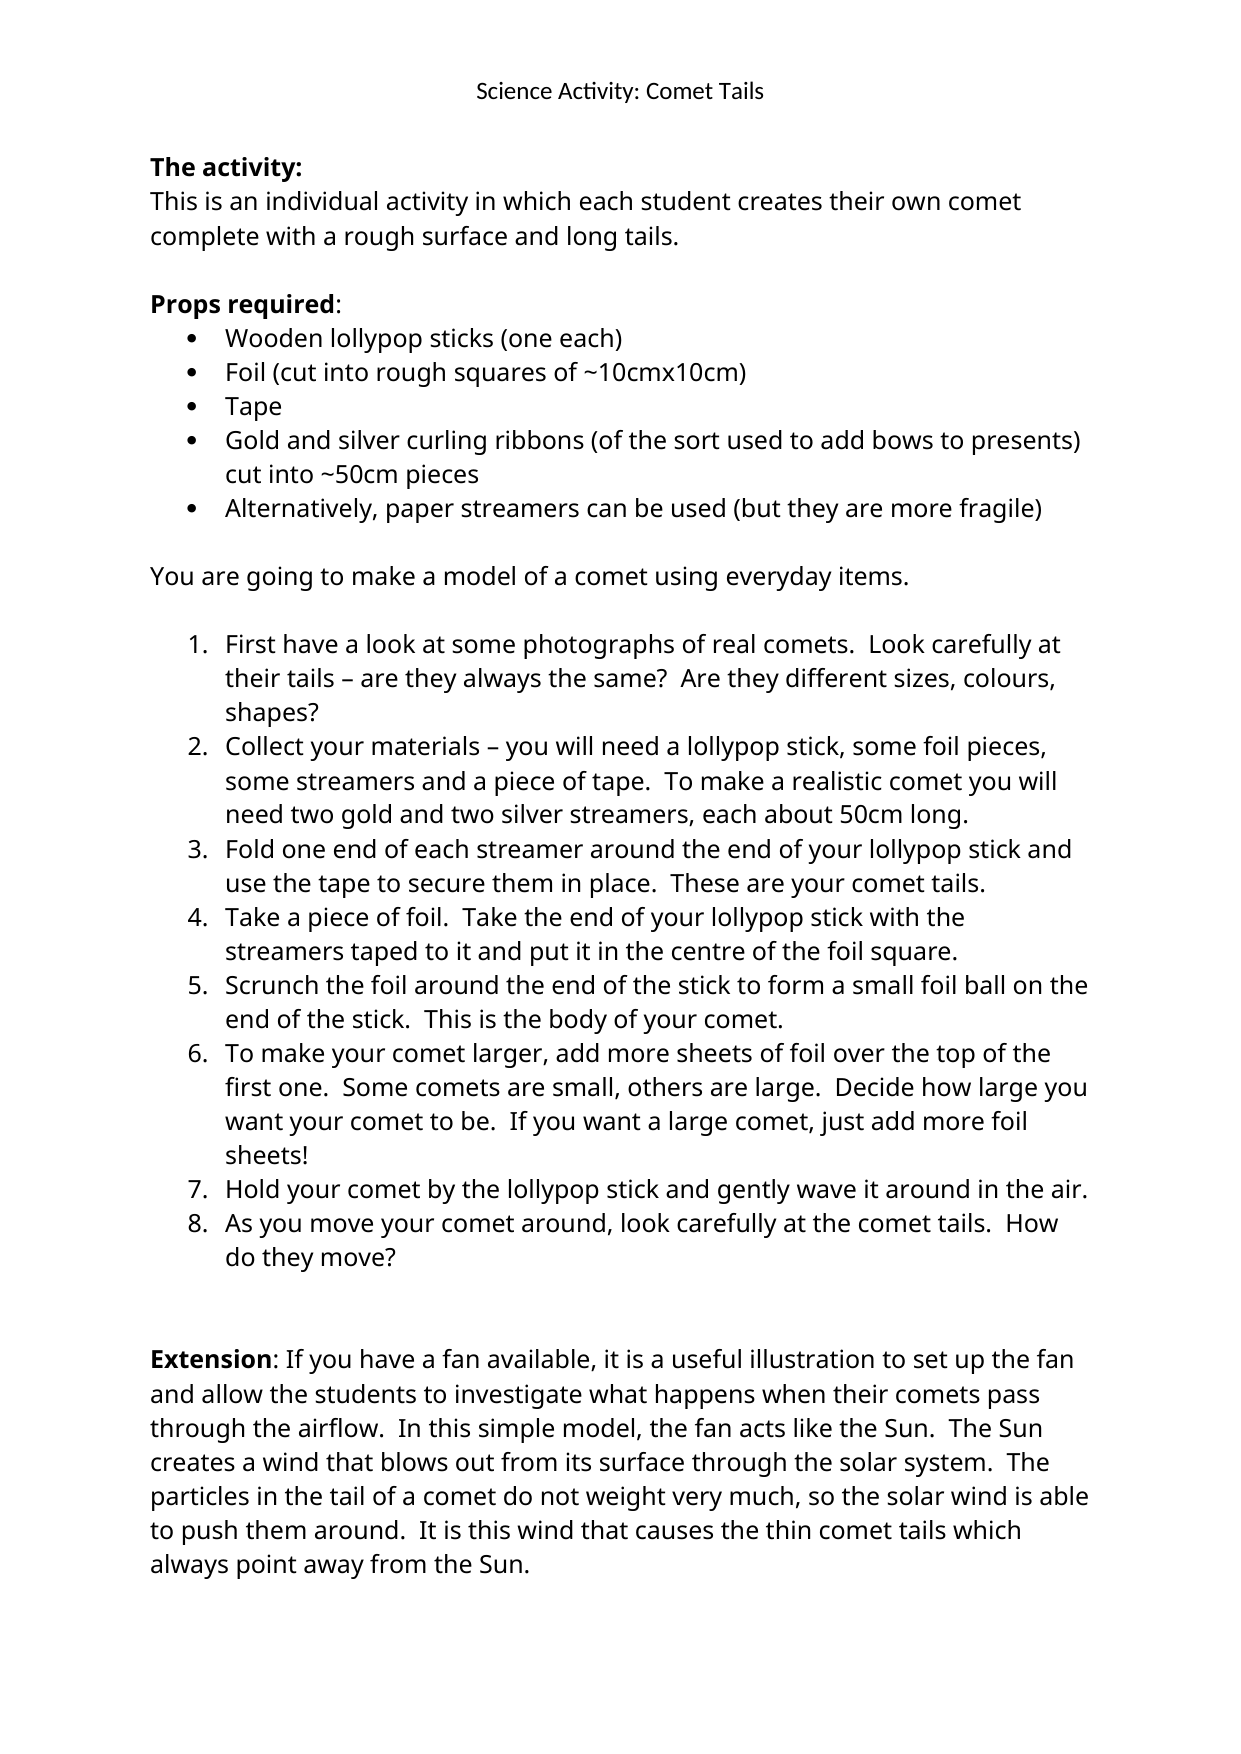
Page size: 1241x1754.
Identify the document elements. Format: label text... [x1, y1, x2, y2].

list Foil (cut into rough squares of ~10cmx10cm) [187, 354, 1090, 388]
text You are going to make a model of a comet using everyday items. [150, 559, 1090, 593]
list First have a look at some photographs of real comets. Look carefully at their tails – are they always the same? Are they different sizes, colours, shapes? [187, 627, 1090, 729]
list Tape [187, 388, 1090, 422]
list Gold and silver curling ribbons (of the sort used to add bows to presents) cut into ~50cm pieces [187, 422, 1090, 491]
list Fold one end of each streamer around the end of your lollypop stick and use the tape to secure them in place. These are your comet tails. [187, 831, 1090, 899]
list Hold your comet by the lollypop stick and gently wave it around in the air. [187, 1172, 1090, 1206]
list Collect your materials – you will need a lollypop stick, some foil pieces, some streamers and a piece of tape. To make a realistic comet you will need two gold and two silver streamers, each about 50cm long. [187, 729, 1090, 831]
list Take a piece of foil. Take the end of your lollypop stick with the streamers taped to it and put it in the centre of the foil square. [187, 899, 1090, 967]
list Alternatively, paper streamers can be used (but they are more fragile) [187, 491, 1090, 525]
text The activity: [150, 150, 1090, 184]
list As you move your comet around, look carefully at the comet tails. How do they move? [187, 1206, 1090, 1274]
list Scrunch the foil around the end of the stick to form a small foil ball on the end of the stick. This is the body of your comet. [187, 967, 1090, 1036]
text Props required: [150, 286, 1090, 320]
text Extension: If you have a fan available, it is a useful illustration to set up the fan and allow the students to investigate what happens when their comets pass through the airflow. In this simple model, the fan acts like the Sun. The Sun creates a wind that blows out from its surface through the solar system. The particles in the tail of a comet do not weight very much, so the solar wind is able to push them around. It is this wind that causes the thin comet tails which always point away from the Sun. [150, 1342, 1090, 1581]
text This is an individual activity in which each student creates their own comet complete with a rough surface and long tails. [150, 184, 1090, 252]
list To make your comet larger, add more sheets of foil over the top of the first one. Some comets are small, others are large. Decide how large you want your comet to be. If you want a large comet, just add more foil sheets! [187, 1036, 1090, 1172]
list Wooden lollypop sticks (one each) [187, 320, 1090, 354]
